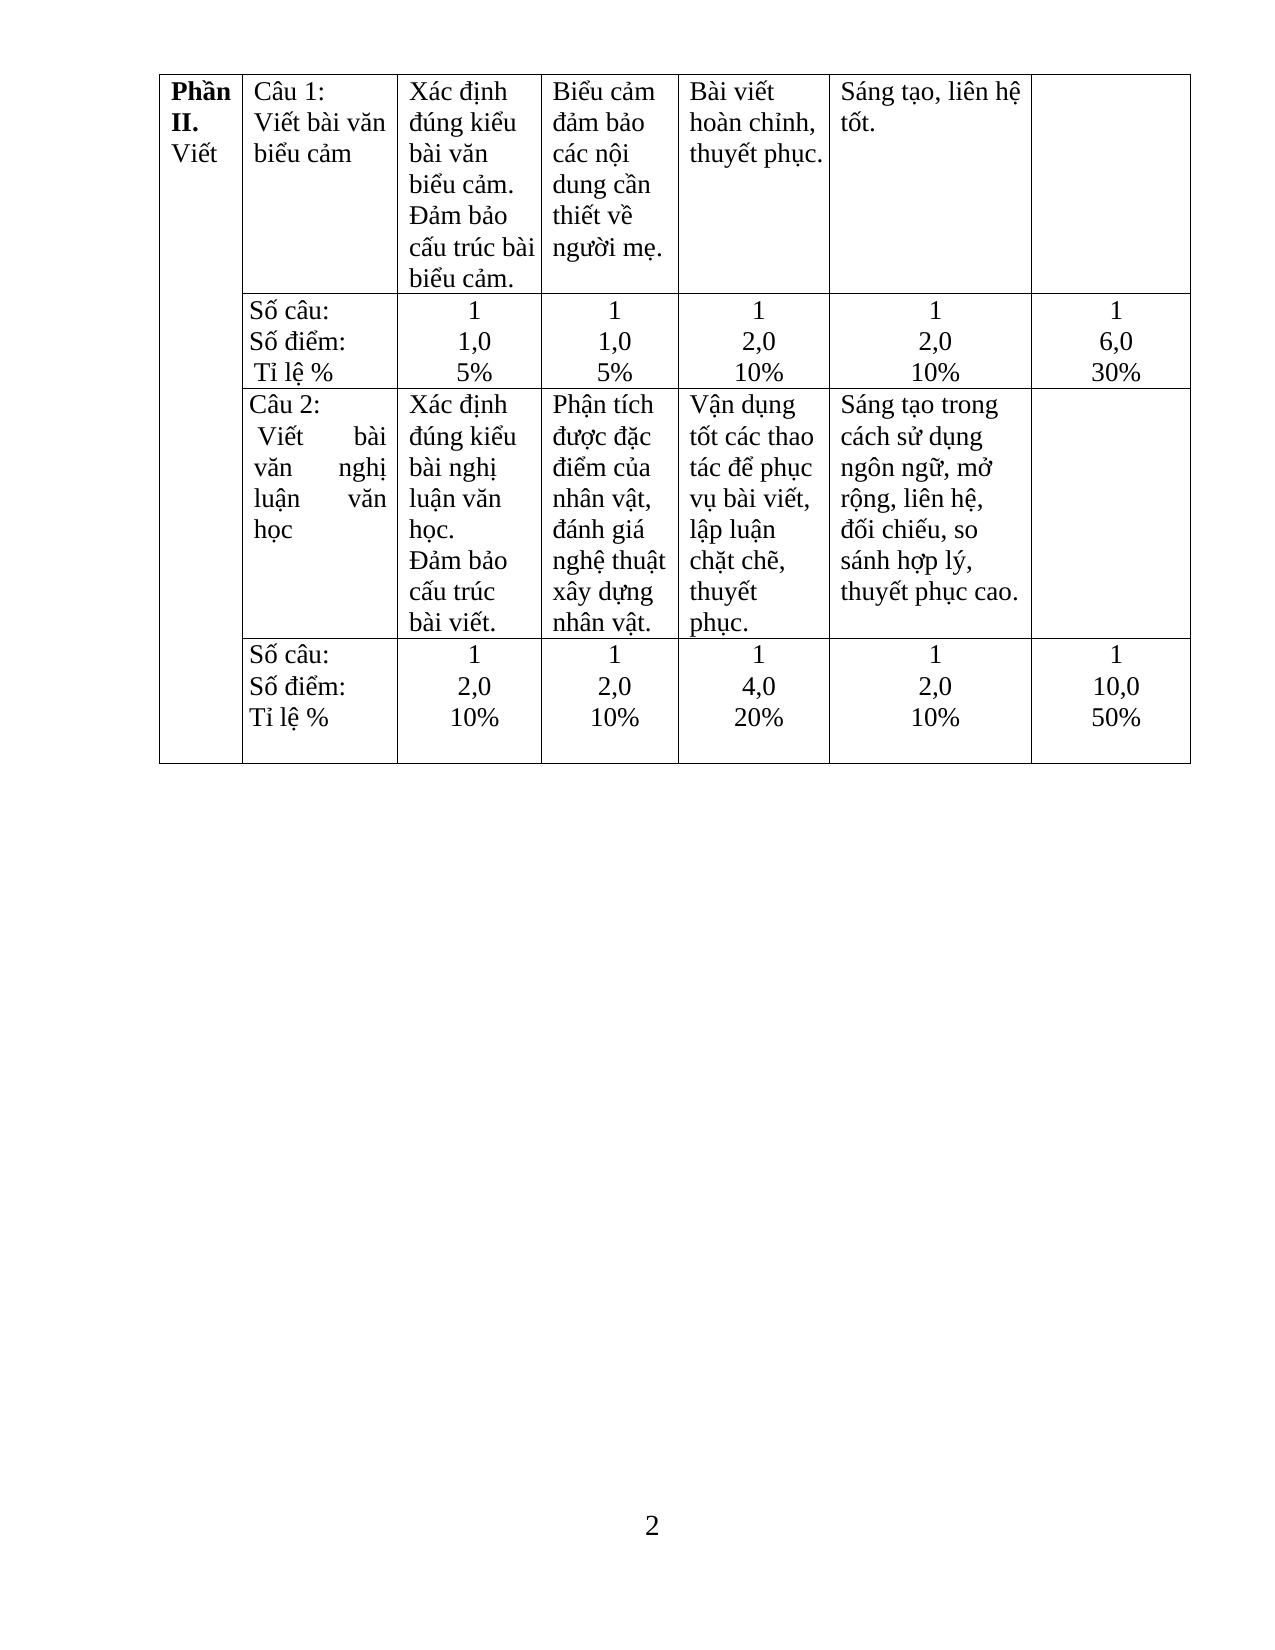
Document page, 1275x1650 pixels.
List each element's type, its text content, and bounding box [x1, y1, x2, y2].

table_cell 1 2,0 10% [830, 639, 1031, 763]
table_cell Phần II. Viết [160, 75, 242, 763]
table_cell [1032, 75, 1190, 293]
table_cell 1 2,0 10% [830, 294, 1031, 387]
table_cell Vận dụng tốt các thao tác để phục vụ bài viết, lập luận chặt chẽ, thuyết phục. [679, 389, 829, 638]
table_cell 1 6,0 30% [1032, 294, 1190, 387]
table_cell Số câu: Số điểm: Tỉ lệ % [243, 639, 397, 763]
table_cell Phận tích được đặc điểm của nhân vật, đánh giá nghệ thuật xây dựng nhân vật. [542, 389, 678, 638]
table_cell Sáng tạo, liên hệ tốt. [830, 75, 1031, 293]
table_cell Xác định đúng kiểu bài nghị luận văn học. Đảm bảo cấu trúc bài viết. [398, 389, 541, 638]
table_cell Sáng tạo trong cách sử dụng ngôn ngữ, mở rộng, liên hệ, đối chiếu, so sánh hợp lý, thuyết phục cao. [830, 389, 1031, 638]
table_cell Xác định đúng kiểu bài văn biểu cảm. Đảm bảo cấu trúc bài biểu cảm. [398, 75, 541, 293]
table_cell Câu 2: Viết bài văn nghị luận văn học [243, 389, 397, 638]
table_cell 1 1,0 5% [398, 294, 541, 387]
table_cell 1 1,0 5% [542, 294, 678, 387]
table_cell 1 2,0 10% [679, 294, 829, 387]
table_cell 1 10,0 50% [1032, 639, 1190, 763]
table_cell 1 2,0 10% [398, 639, 541, 763]
table_cell Bài viết hoàn chỉnh, thuyết phục. [679, 75, 829, 293]
table_cell Số câu: Số điểm: Tỉ lệ % [243, 294, 397, 387]
table_cell 1 2,0 10% [542, 639, 678, 763]
table_cell Câu 1: Viết bài văn biểu cảm [243, 75, 397, 293]
table_cell Biểu cảm đảm bảo các nội dung cần thiết về người mẹ. [542, 75, 678, 293]
table_cell [1032, 389, 1190, 638]
table_cell 1 4,0 20% [679, 639, 829, 763]
